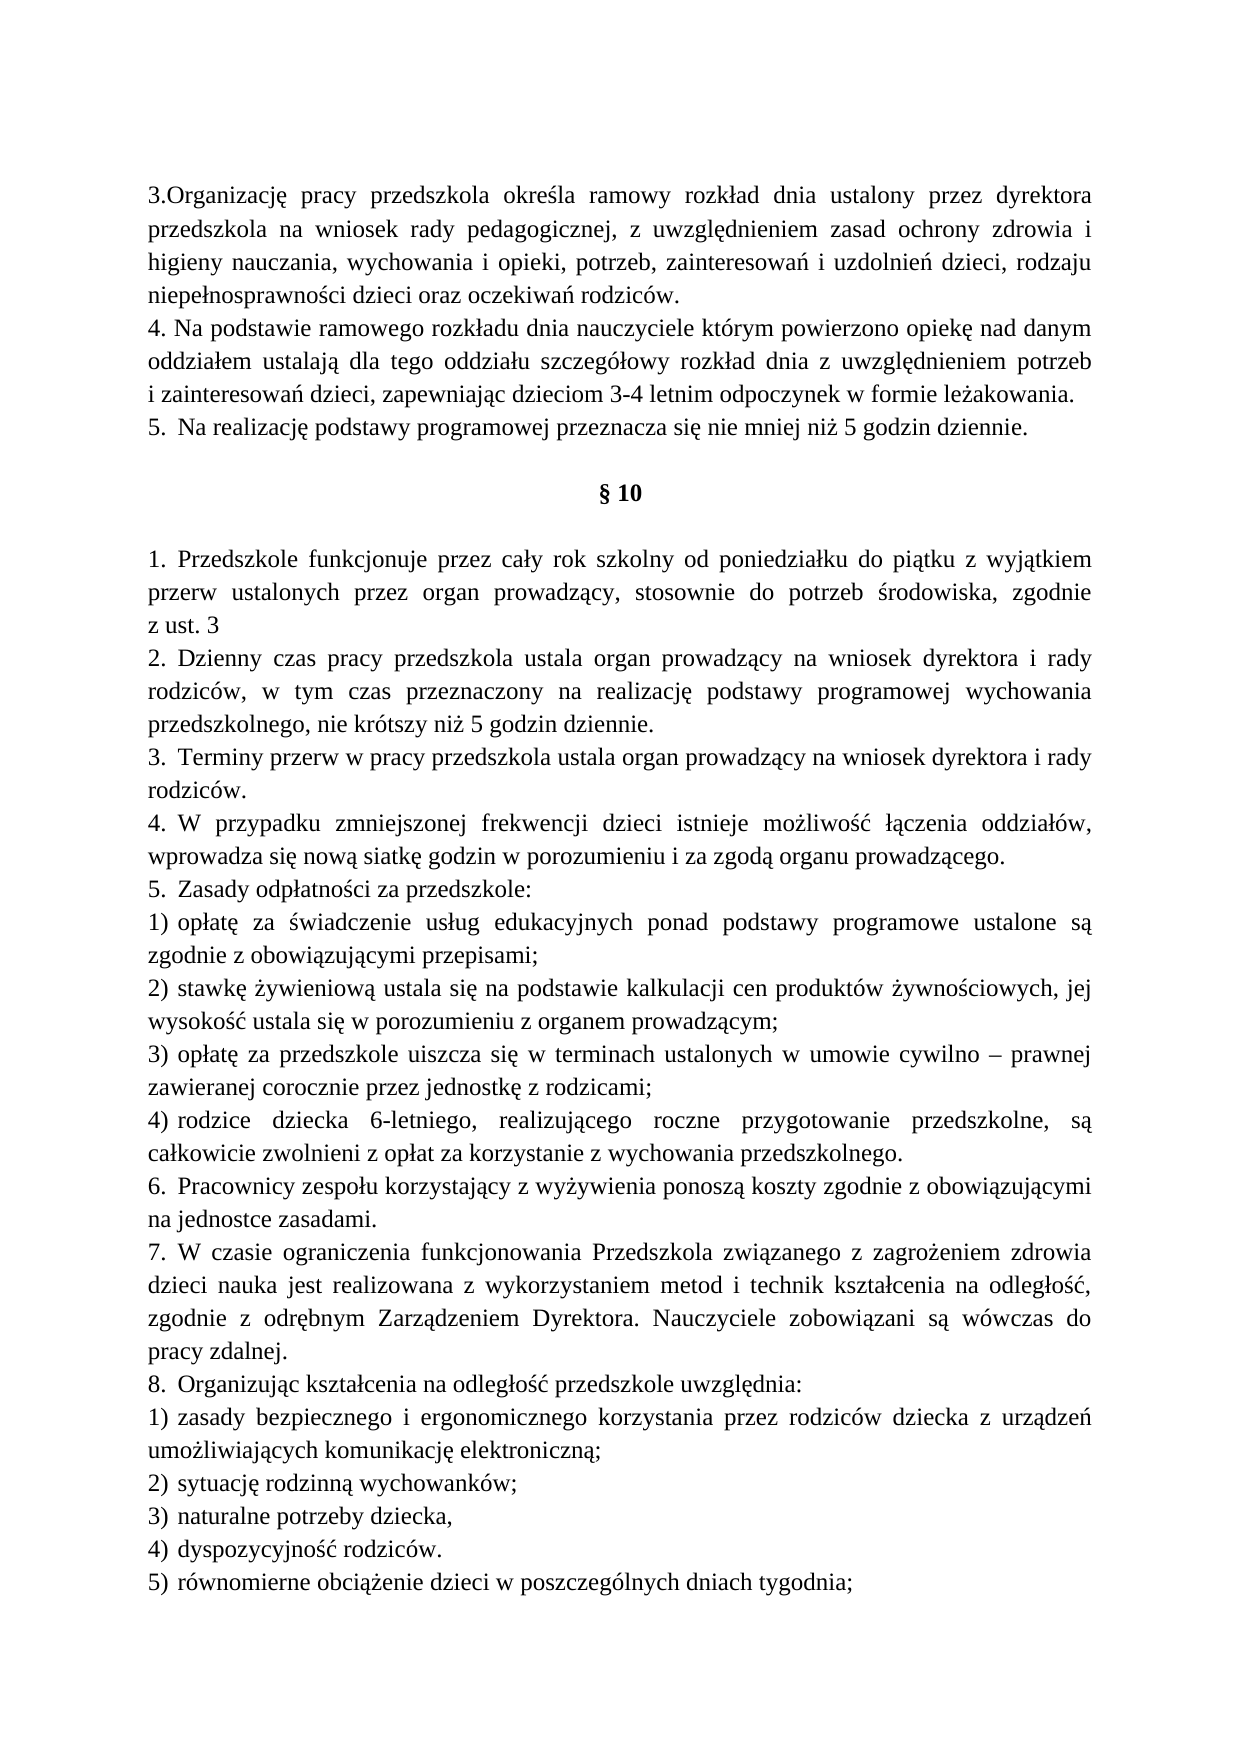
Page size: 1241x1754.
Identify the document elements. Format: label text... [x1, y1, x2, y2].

list Zasady odpłatności za przedszkole: [148, 874, 1093, 903]
list Na realizację podstawy programowej przeznacza się nie mniej niż 5 godzin dziennie. [148, 412, 1093, 441]
text 4) dyspozycyjność rodziców. [148, 1534, 1093, 1563]
list W przypadku zmniejszonej frekwencji dzieci istnieje możliwość łączenia oddziałów, wprowadza się nową siatkę godzin w porozumieniu i za zgodą organu prowadzącego. [148, 808, 1093, 870]
list rodzice dziecka 6-letniego, realizującego roczne przygotowanie przedszkolne, są całkowicie zwolnieni z opłat za korzystanie z wychowania przedszkolnego. [148, 1105, 1093, 1167]
list W czasie ograniczenia funkcjonowania Przedszkola związanego z zagrożeniem zdrowia dzieci nauka jest realizowana z wykorzystaniem metod i technik kształcenia na odległość, zgodnie z odrębnym Zarządzeniem Dyrektora. Nauczyciele zobowiązani są wówczas do pracy zdalnej. [148, 1237, 1093, 1365]
text 3.Organizację pracy przedszkola określa ramowy rozkład dnia ustalony przez dyrektora przedszkola na wniosek rady pedagogicznej, z uwzględnieniem zasad ochrony zdrowia i higieny nauczania, wychowania i opieki, potrzeb, zainteresowań i uzdolnień dzieci, rodzaju niepełnosprawności dzieci oraz oczekiwań rodziców. [148, 181, 1093, 308]
list Dzienny czas pracy przedszkola ustala organ prowadzący na wniosek dyrektora i rady rodziców, w tym czas przeznaczony na realizację podstawy programowej wychowania przedszkolnego, nie krótszy niż 5 godzin dziennie. [148, 643, 1093, 738]
list stawkę żywieniową ustala się na podstawie kalkulacji cen produktów żywnościowych, jej wysokość ustala się w porozumieniu z organem prowadzącym; [148, 973, 1093, 1035]
text 1) zasady bezpiecznego i ergonomicznego korzystania przez rodziców dziecka z urządzeń umożliwiających komunikację elektroniczną; [148, 1402, 1093, 1464]
text 4. Na podstawie ramowego rozkładu dnia nauczyciele którym powierzono opiekę nad danym oddziałem ustalają dla tego oddziału szczegółowy rozkład dnia z uwzględnieniem potrzeb i zainteresowań dzieci, zapewniając dzieciom 3-4 letnim odpoczynek w formie leżakowania. [148, 313, 1093, 407]
list Terminy przerw w pracy przedszkola ustala organ prowadzący na wniosek dyrektora i rady rodziców. [148, 742, 1093, 804]
list opłatę za świadczenie usług edukacyjnych ponad podstawy programowe ustalone są zgodnie z obowiązującymi przepisami; [148, 907, 1093, 969]
list Organizując kształcenia na odległość przedszkole uwzględnia: [148, 1369, 1093, 1398]
list Pracownicy zespołu korzystający z wyżywienia ponoszą koszty zgodnie z obowiązującymi na jednostce zasadami. [148, 1171, 1093, 1233]
text 2) sytuację rodzinną wychowanków; [148, 1468, 1093, 1497]
text § 10 [148, 478, 1093, 507]
text 5) równomierne obciążenie dzieci w poszczególnych dniach tygodnia; [148, 1567, 1093, 1596]
list opłatę za przedszkole uiszcza się w terminach ustalonych w umowie cywilno – prawnej zawieranej corocznie przez jednostkę z rodzicami; [148, 1039, 1093, 1101]
text 3) naturalne potrzeby dziecka, [148, 1501, 1093, 1530]
list Przedszkole funkcjonuje przez cały rok szkolny od poniedziałku do piątku z wyjątkiem przerw ustalonych przez organ prowadzący, stosownie do potrzeb środowiska, zgodnie z ust. 3 [148, 544, 1093, 639]
